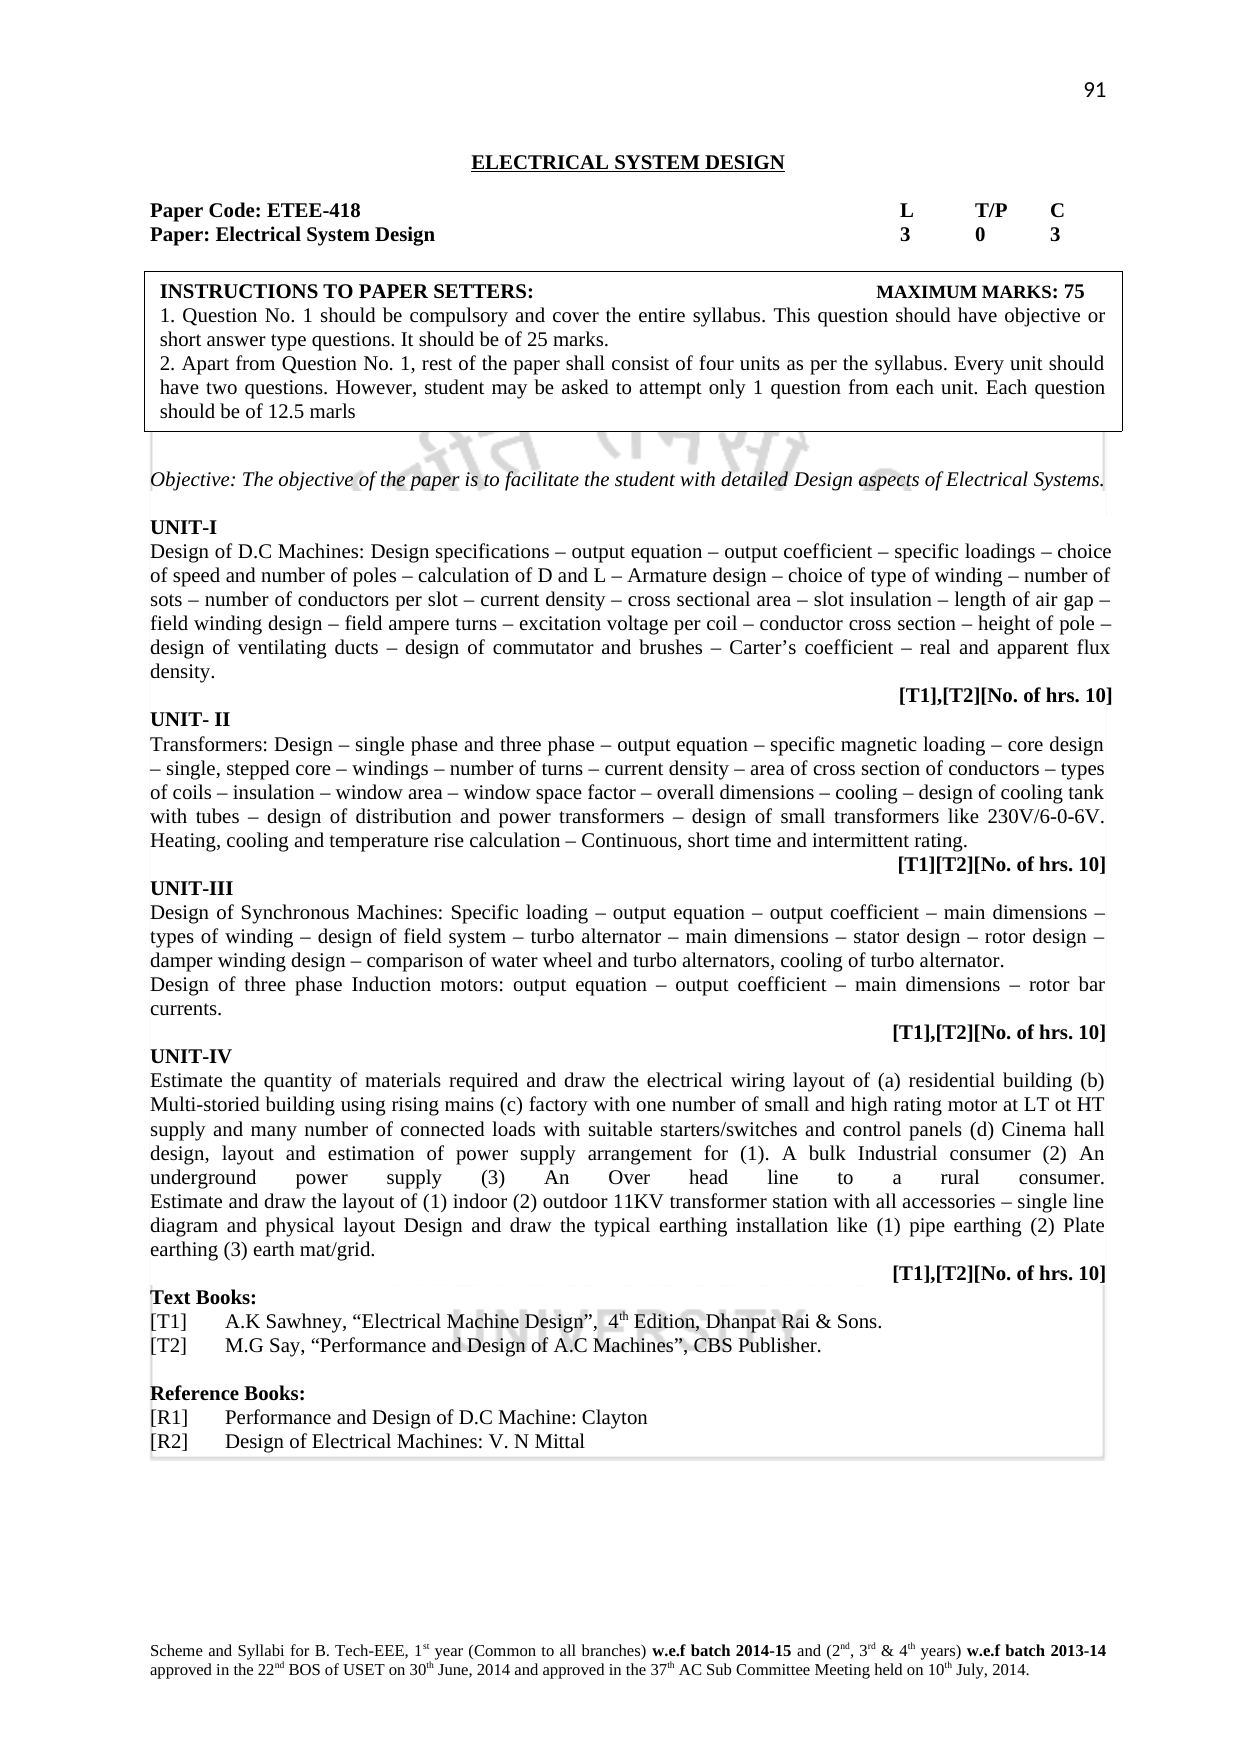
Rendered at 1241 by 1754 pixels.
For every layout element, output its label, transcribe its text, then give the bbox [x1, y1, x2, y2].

text UNIT- II [150, 707, 1106, 731]
text UNIT-III Design of Synchronous Machines: Specific loading – output equation – output coefficient – main dimensions – types of winding – design of field system – turbo alternator – main dimensions – stator design – rotor design – damper winding design – comparison of water wheel and turbo alternators, cooling of turbo alternator. [150, 876, 1106, 972]
text Paper Code: ETEE-418 L T/P C [150, 198, 1106, 222]
text UNIT-I [150, 515, 1113, 539]
text UNIT-IV Estimate the quantity of materials required and draw the electrical wiring layout of (a) residential building (b) Multi-storied building using rising mains (c) factory with one number of small and high rating motor at LT ot HT supply and many number of connected loads with suitable starters/switches and control panels (d) Cinema hall design, layout and estimation of power supply arrangement for (1). A bulk Industrial consumer (2) An underground power supply (3) An Over head line to a rural consumer. Estimate and draw the layout of (1) indoor (2) outdoor 11KV transformer station with all accessories – single line diagram and physical layout Design and draw the typical earthing installation like (1) pipe earthing (2) Plate earthing (3) earth mat/grid. [150, 1044, 1106, 1261]
text Design of three phase Induction motors: output equation – output coefficient – main dimensions – rotor bar currents. [150, 972, 1106, 1020]
text [T1],[T2][No. of hrs. 10] [150, 1020, 1106, 1044]
text Objective: The objective of the paper is to facilitate the student with detailed Design aspects of Electrical Systems. [150, 467, 1106, 491]
text [T1] A.K Sawhney, “Electrical Machine Design”, 4th Edition, Dhanpat Rai & Sons. [150, 1309, 1106, 1333]
text Design of D.C Machines: Design specifications – output equation – output coefficient – specific loadings – choice of speed and number of poles – calculation of D and L – Armature design – choice of type of winding – number of sots – number of conductors per slot – current density – cross sectional area – slot insulation – length of air gap – field winding design – field ampere turns – excitation voltage per coil – conductor cross section – height of pole – design of ventilating ducts – design of commutator and brushes – Carter’s coefficient – real and apparent flux density. [150, 539, 1113, 683]
text [R2] Design of Electrical Machines: V. N Mittal [150, 1429, 1106, 1453]
text ELECTRICAL SYSTEM DESIGN [150, 150, 1106, 174]
text Text Books: [112, 1285, 1106, 1309]
text Reference Books: [112, 1381, 1106, 1405]
text [T1],[T2][No. of hrs. 10] [150, 1261, 1106, 1285]
text [T1][T2][No. of hrs. 10] [150, 852, 1106, 876]
text [T2] M.G Say, “Performance and Design of A.C Machines”, CBS Publisher. [150, 1333, 1106, 1357]
text [T1],[T2][No. of hrs. 10] [150, 683, 1113, 707]
text [R1] Performance and Design of D.C Machine: Clayton [150, 1405, 1106, 1429]
text Transformers: Design – single phase and three phase – output equation – specific magnetic loading – core design – single, stepped core – windings – number of turns – current density – area of cross section of conductors – types of coils – insulation – window area – window space factor – overall dimensions – cooling – design of cooling tank with tubes – design of distribution and power transformers – design of small transformers like 230V/6-0-6V. Heating, cooling and temperature rise calculation – Continuous, short time and intermittent rating. [150, 731, 1106, 852]
text Paper: Electrical System Design 3 0 3 [150, 222, 1106, 246]
